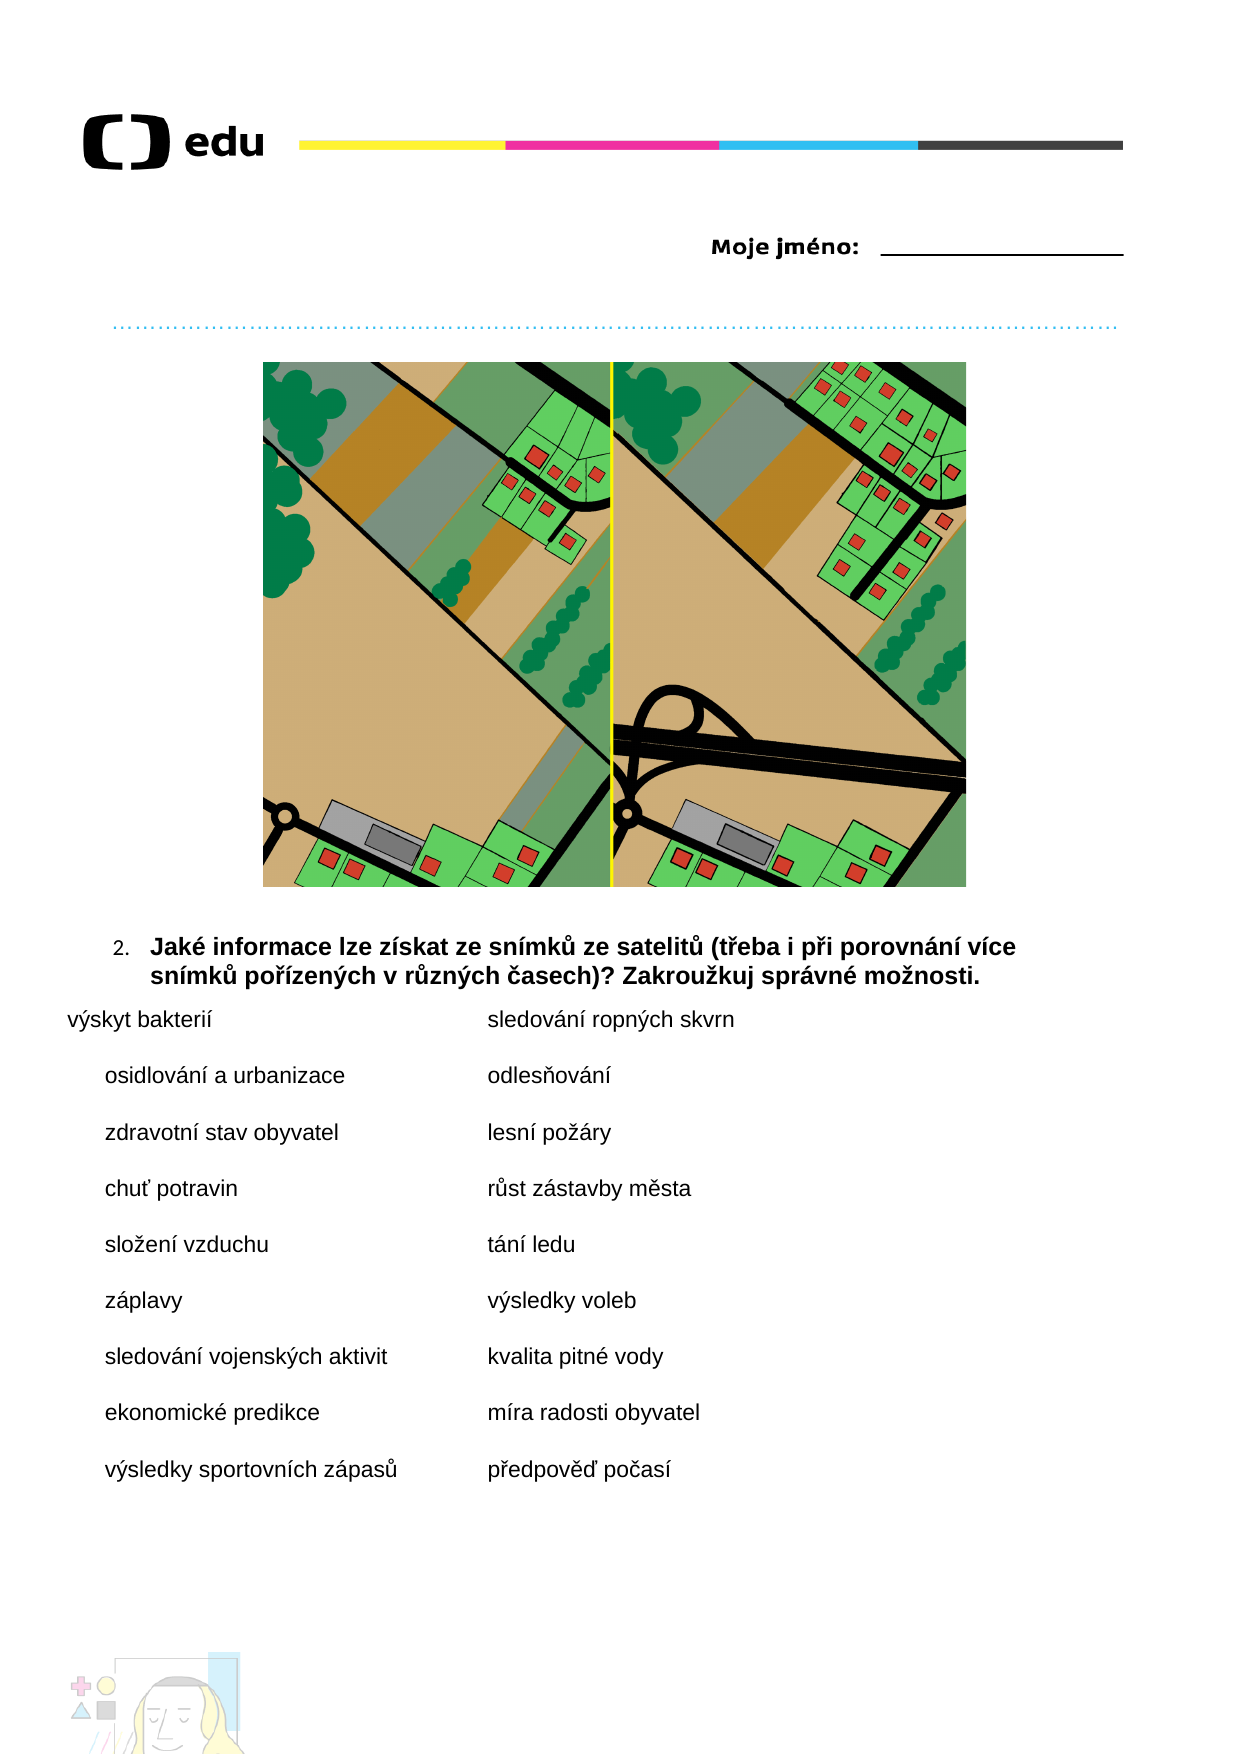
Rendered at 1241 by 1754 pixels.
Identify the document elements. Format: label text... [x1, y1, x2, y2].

picture [58, 1652, 246, 1754]
text složení vzduchu tání ledu [104, 1231, 1125, 1257]
text výsledky sportovních zápasů předpověď počasí [104, 1456, 1125, 1482]
text ekonomické predikce míra radosti obyvatel [104, 1399, 1125, 1426]
text sledování vojenských aktivit kvalita pitné vody [104, 1343, 1125, 1369]
text záplavy výsledky voleb [104, 1287, 1125, 1313]
picture [75, 106, 1135, 271]
text chuť potravin růst zástavby města [104, 1175, 1125, 1201]
list Jaké informace lze získat ze snímků ze satelitů (třeba i při porovnání více snímků pořízených v různých časech)? Zakroužkuj správné možnosti. [112, 932, 1110, 990]
text zdravotní stav obyvatel lesní požáry [104, 1119, 1125, 1145]
text osidlování a urbanizace odlesňování [104, 1062, 1125, 1089]
text výskyt bakterií sledování ropných skvrn [67, 1006, 1125, 1033]
picture [263, 362, 967, 887]
